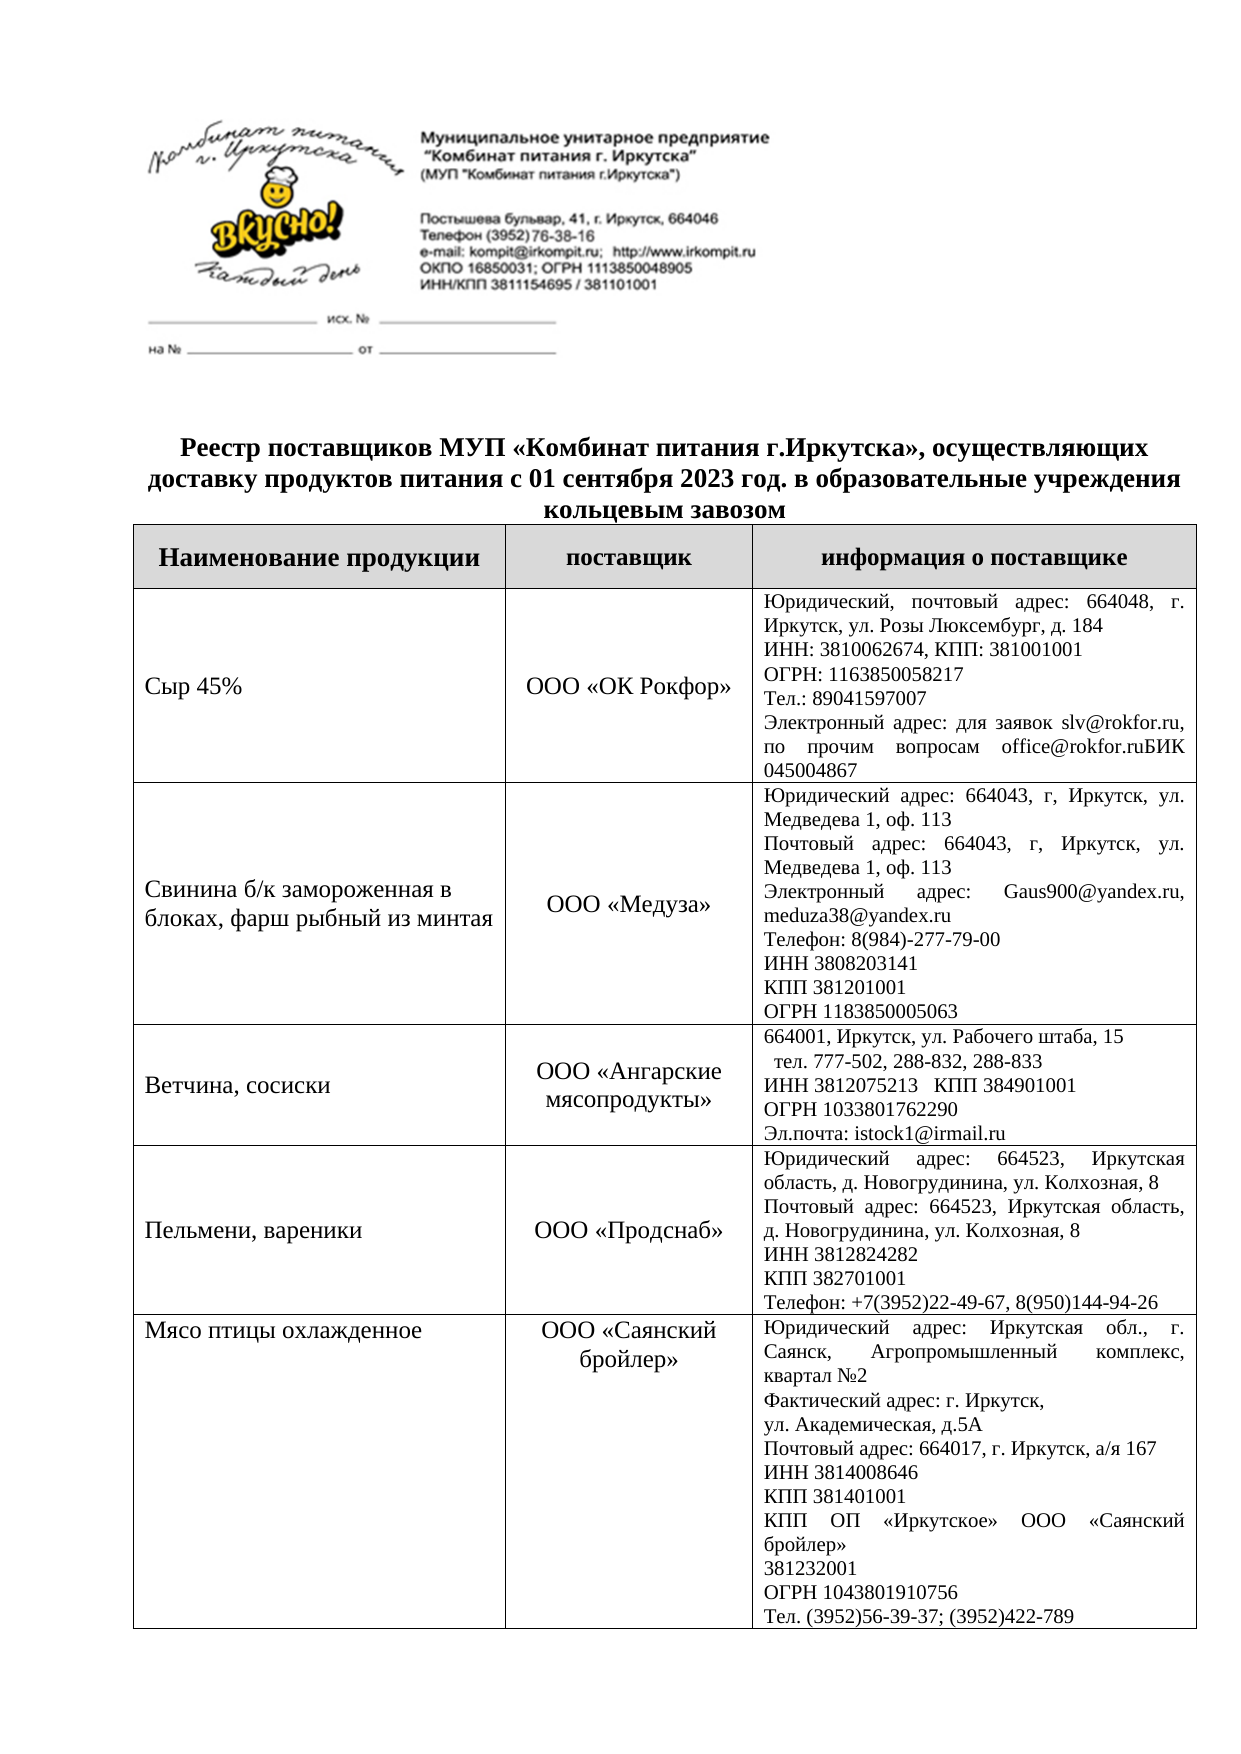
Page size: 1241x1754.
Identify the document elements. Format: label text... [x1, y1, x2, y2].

table_cell поставщик [506, 525, 752, 588]
table_cell Свинина б/к замороженная в блоках, фарш рыбный из минтая [134, 783, 505, 1023]
table_cell Наименование продукции [134, 525, 505, 588]
table_cell ООО «ОК Рокфор» [506, 589, 752, 782]
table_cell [506, 1315, 752, 1628]
table_cell Пельмени, вареники [134, 1146, 505, 1314]
table_header Реестр поставщиков МУП «Комбинат питания г.Иркутска», осуществляющих доставку продуктов питания с 01 сентября 2023 год. в образовательные учреждения кольцевым завозом [133, 431, 1196, 524]
table_cell ООО «Продснаб» [506, 1146, 752, 1314]
table_cell Ветчина, сосиски [134, 1025, 505, 1145]
table_cell ООО «Ангарские мясопродукты» [506, 1025, 752, 1145]
table_cell Сыр 45% [134, 589, 505, 782]
table_cell Юридический адрес: 664043, г, Иркутск, ул. Медведева 1, оф. 113 Почтовый адрес: 664043, г, Иркутск, ул. Медведева 1, оф. 113 Электронный адрес: Gaus900@yandex.ru, meduza38@yandex.ru Телефон: 8(984)-277-79-00 ИНН 3808203141 КПП 381201001 ОГРН 1183850005063 [753, 783, 1196, 1023]
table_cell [753, 1315, 1196, 1628]
table_cell ООО «Медуза» [506, 783, 752, 1023]
table_cell информация о поставщике [753, 525, 1196, 588]
picture [132, 118, 782, 370]
table_cell Юридический, почтовый адрес: 664048, г. Иркутск, ул. Розы Люксембург, д. 184 ИНН: 3810062674, КПП: 381001001 ОГРН: 1163850058217 Тел.: 89041597007 Электронный адрес: для заявок slv@rokfor.ru, по прочим вопросам office@rokfor.ruБИК 045004867 [753, 589, 1196, 782]
table_cell Юридический адрес: 664523, Иркутская область, д. Новогрудинина, ул. Колхозная, 8 Почтовый адрес: 664523, Иркутская область, д. Новогрудинина, ул. Колхозная, 8 ИНН 3812824282 КПП 382701001 Телефон: +7(3952)22-49-67, 8(950)144-94-26 [753, 1146, 1196, 1314]
table_cell 664001, Иркутск, ул. Рабочего штаба, 15 тел. 777-502, 288-832, 288-833 ИНН 3812075213 КПП 384901001 ОГРН 1033801762290 Эл.почта: istock1@irmail.ru [753, 1025, 1196, 1145]
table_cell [134, 1315, 505, 1628]
